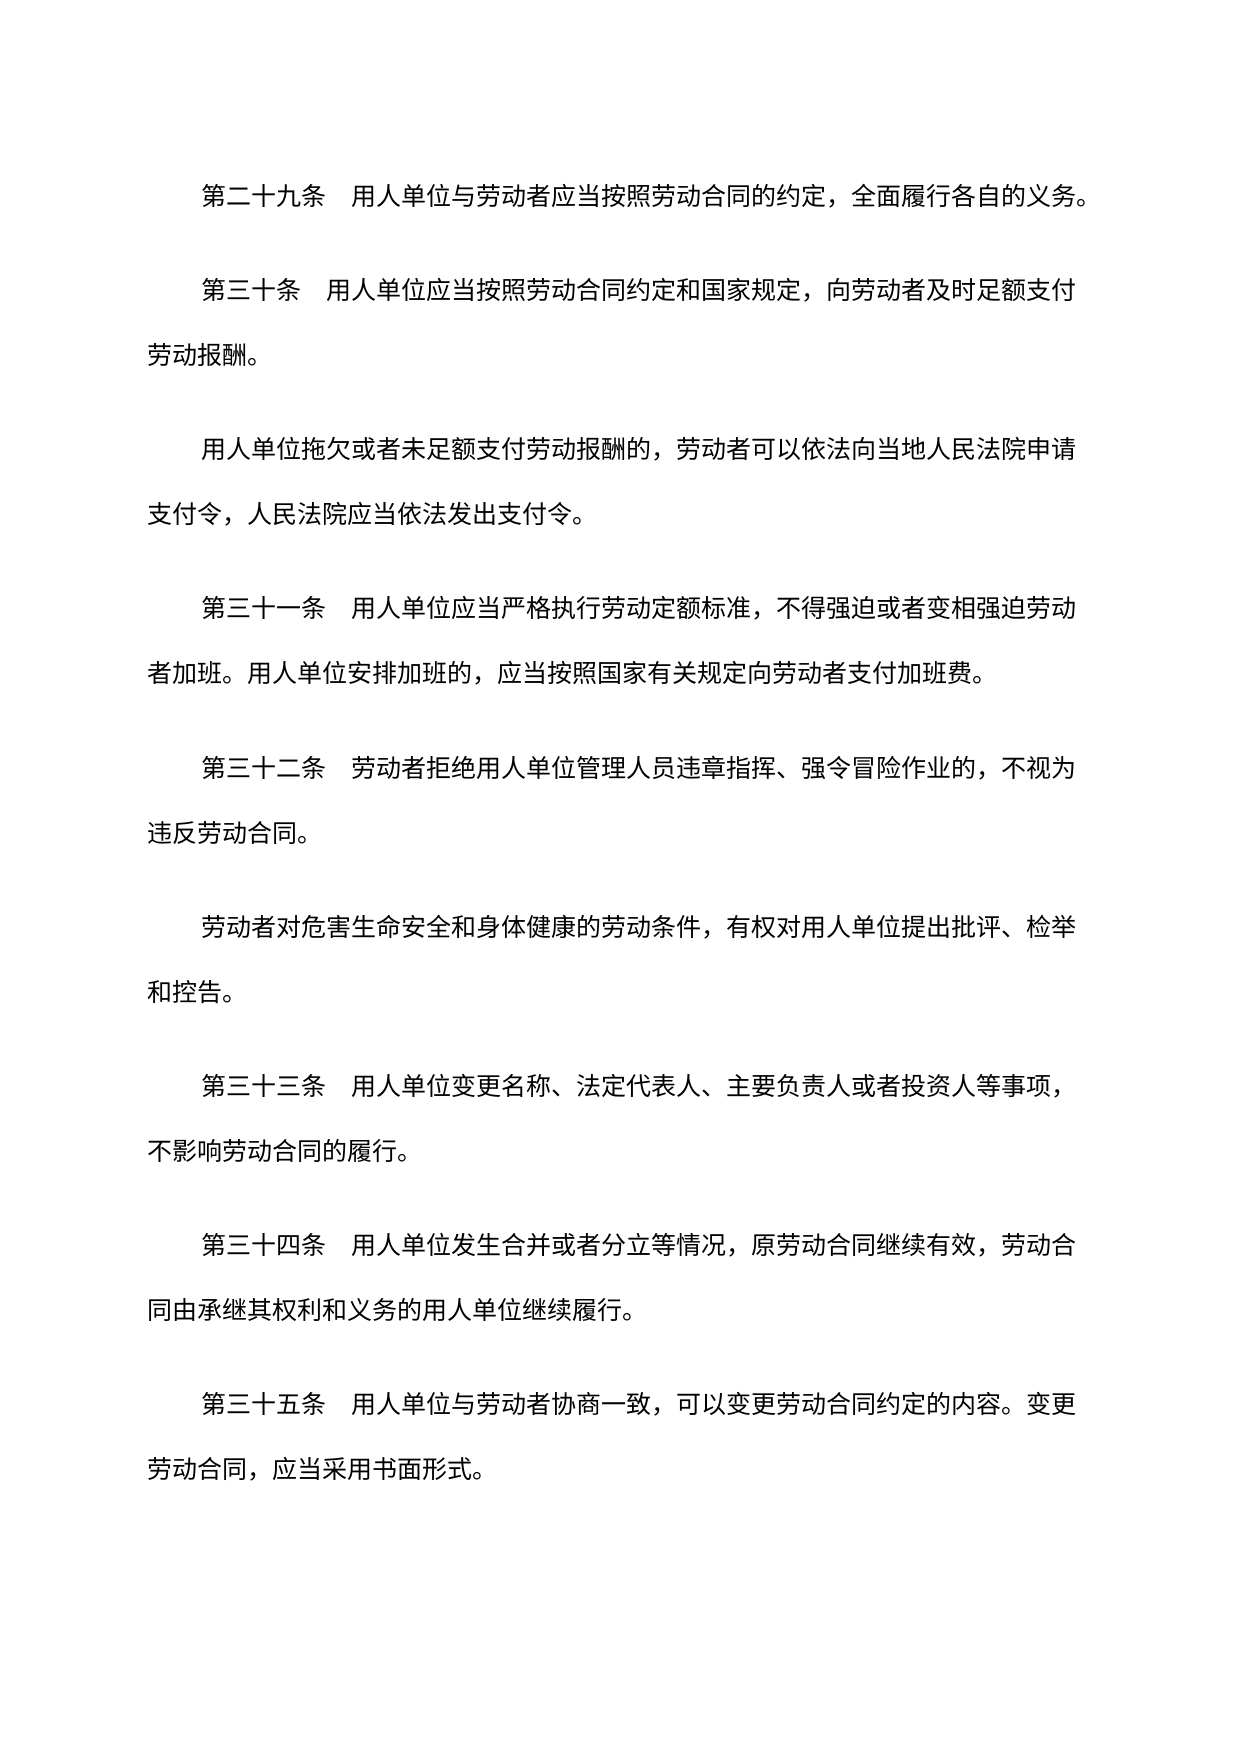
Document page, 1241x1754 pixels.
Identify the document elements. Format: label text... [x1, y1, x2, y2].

text 第三十一条 用人单位应当严格执行劳动定额标准，不得强迫或者变相强迫劳动者加班。用人单位安排加班的，应当按照国家有关规定向劳动者支付加班费。 [148, 574, 1092, 704]
text 第三十二条 劳动者拒绝用人单位管理人员违章指挥、强令冒险作业的，不视为违反劳动合同。 [148, 734, 1092, 864]
text 第三十五条 用人单位与劳动者协商一致，可以变更劳动合同约定的内容。变更劳动合同，应当采用书面形式。 [148, 1370, 1092, 1500]
text 第三十条 用人单位应当按照劳动合同约定和国家规定，向劳动者及时足额支付劳动报酬。 [148, 256, 1092, 386]
text 第三十四条 用人单位发生合并或者分立等情况，原劳动合同继续有效，劳动合同由承继其权利和义务的用人单位继续履行。 [148, 1211, 1092, 1341]
text 第三十三条 用人单位变更名称、法定代表人、主要负责人或者投资人等事项，不影响劳动合同的履行。 [148, 1052, 1092, 1182]
text 第二十九条 用人单位与劳动者应当按照劳动合同的约定，全面履行各自的义务。 [148, 162, 1092, 227]
text 劳动者对危害生命安全和身体健康的劳动条件，有权对用人单位提出批评、检举和控告。 [148, 893, 1092, 1023]
text 用人单位拖欠或者未足额支付劳动报酬的，劳动者可以依法向当地人民法院申请支付令，人民法院应当依法发出支付令。 [148, 415, 1092, 545]
